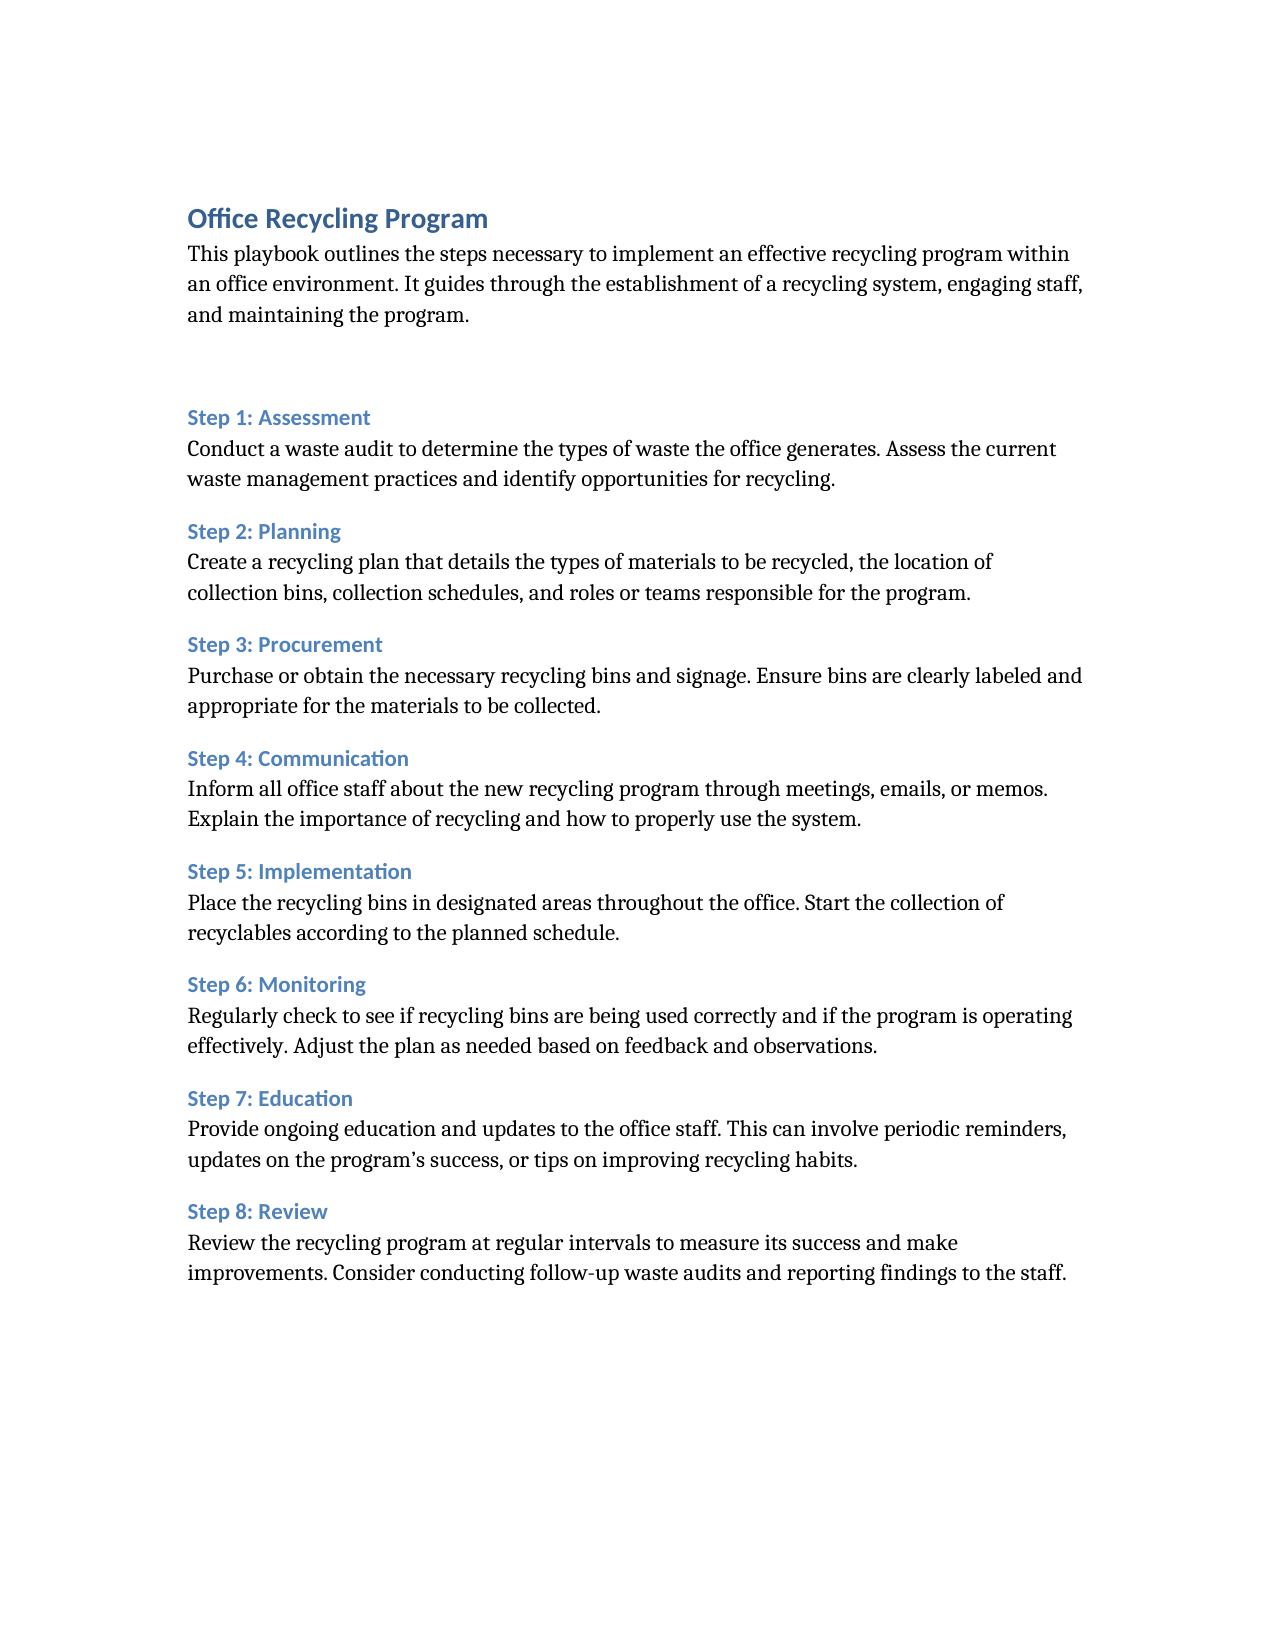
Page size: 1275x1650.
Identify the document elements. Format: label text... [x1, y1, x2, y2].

text Inform all office staff about the new recycling program through meetings, emails, or memos. Explain the importance of recycling and how to properly use the system. [187, 776, 1087, 832]
text Place the recycling bins in designated areas throughout the office. Start the collection of recyclables according to the planned schedule. [187, 889, 1087, 946]
text Regularly check to see if recycling bins are being used correctly and if the program is operating effectively. Adjust the plan as needed based on feedback and observations. [187, 1003, 1087, 1059]
subtitle Step 2: Planning [187, 517, 1087, 545]
text Conduct a waste audit to determine the types of waste the office generates. Assess the current waste management practices and identify opportunities for recycling. [187, 436, 1087, 492]
text Provide ongoing education and updates to the office staff. This can involve periodic reminders, updates on the program’s success, or tips on improving recycling habits. [187, 1116, 1087, 1173]
text This playbook outlines the steps necessary to implement an effective recycling program within an office environment. It guides through the establishment of a recycling system, engaging staff, and maintaining the program. [187, 241, 1087, 328]
subtitle Office Recycling Program [187, 200, 1087, 236]
text Purchase or obtain the necessary recycling bins and signage. Ensure bins are clearly labeled and appropriate for the materials to be collected. [187, 662, 1087, 719]
subtitle Step 8: Review [187, 1197, 1087, 1226]
subtitle Step 7: Education [187, 1084, 1087, 1112]
subtitle Step 4: Communication [187, 744, 1087, 772]
subtitle Step 5: Implementation [187, 857, 1087, 885]
subtitle Step 6: Monitoring [187, 971, 1087, 999]
subtitle Step 3: Procurement [187, 630, 1087, 658]
text Review the recycling program at regular intervals to measure its success and make improvements. Consider conducting follow-up waste audits and reporting findings to the staff. [187, 1230, 1087, 1286]
text Create a recycling plan that details the types of materials to be recycled, the location of collection bins, collection schedules, and roles or teams responsible for the program. [187, 549, 1087, 606]
subtitle Step 1: Assessment [187, 403, 1087, 431]
